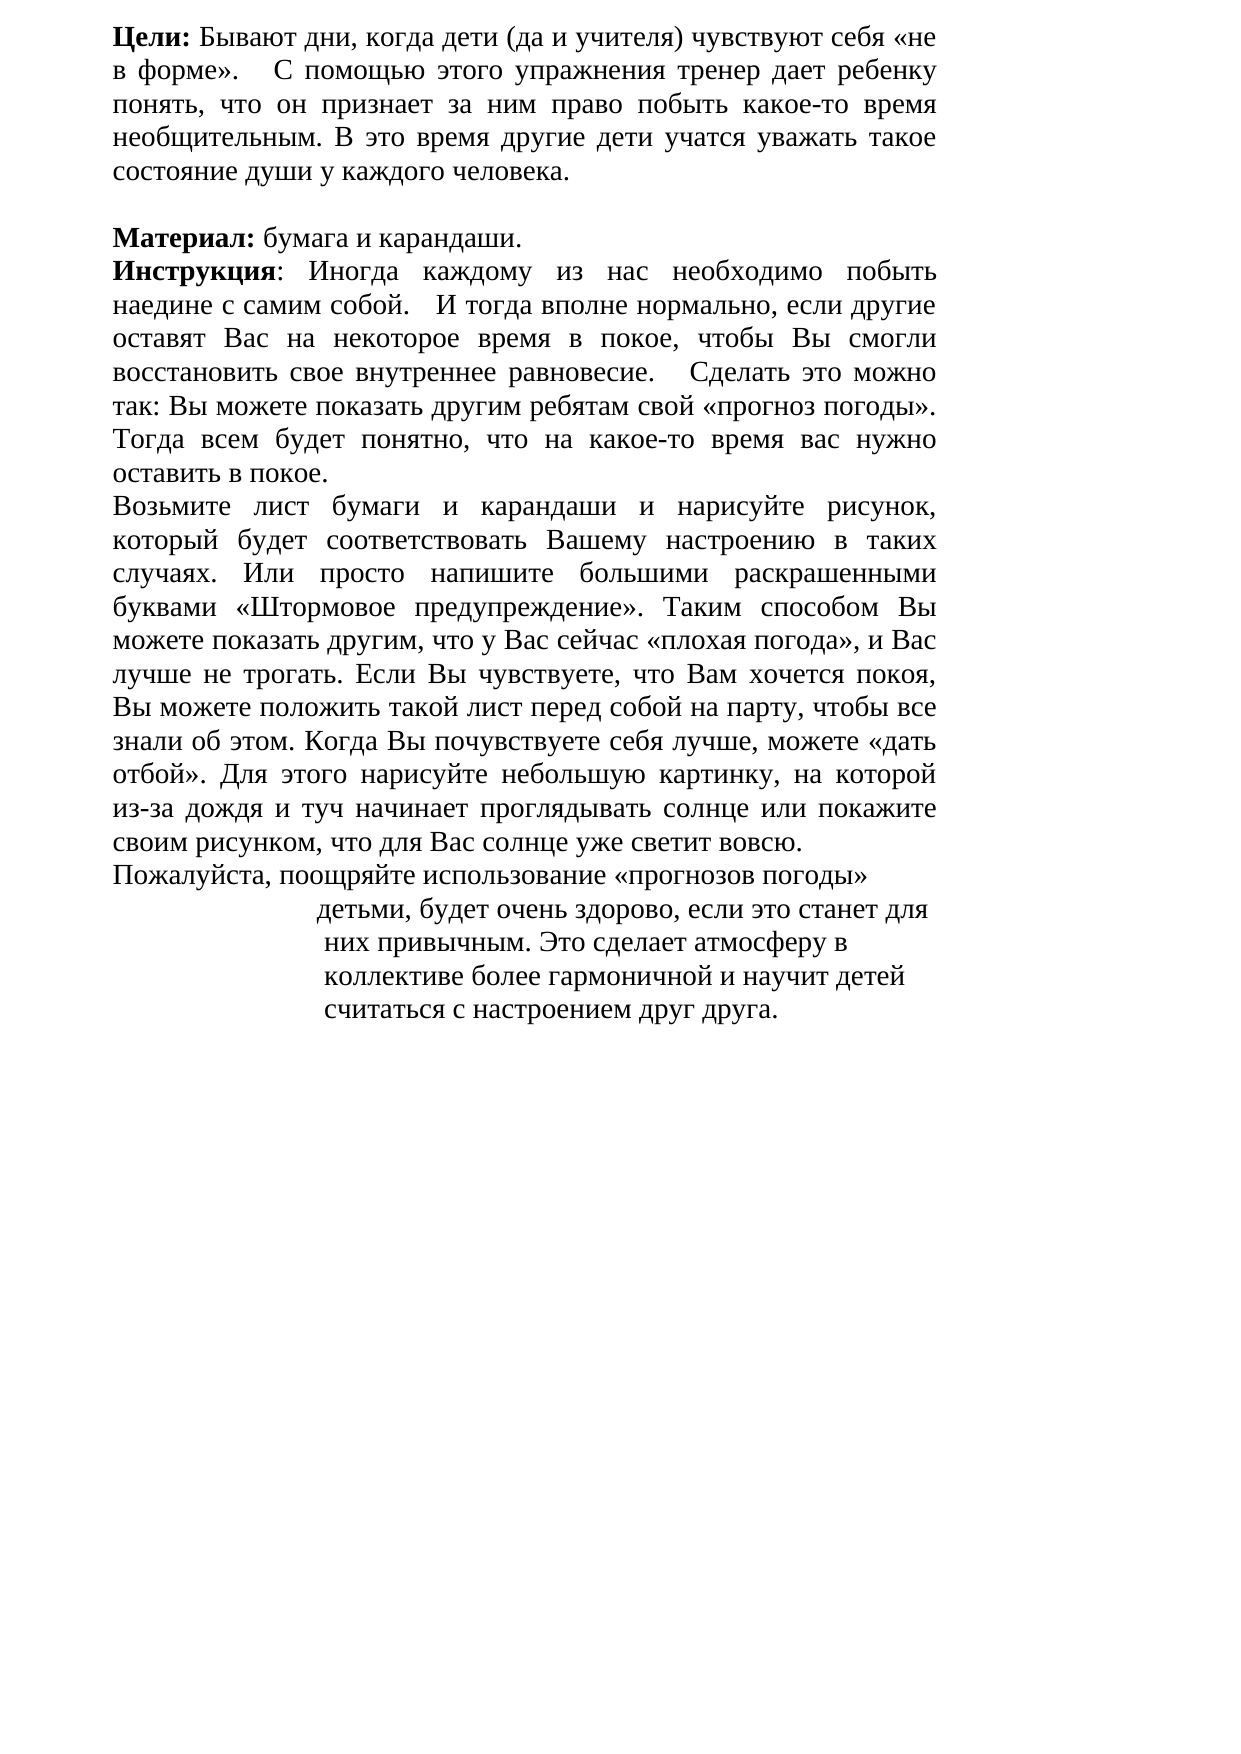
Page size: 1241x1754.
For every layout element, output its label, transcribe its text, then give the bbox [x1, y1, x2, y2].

text Цели: Бывают дни, когда дети (да и учителя) чувствуют себя «не в форме». С помощью этого упражнения тренер дает ребенку понять, что он признает за ним право побыть какое-то время необщительным. В это время другие дети учатся уважать такое состояние души у каждого человека. [112, 19, 937, 186]
text Пожалуйста, поощряйте использование «прогнозов погоды» [112, 857, 937, 891]
text Инструкция: Иногда каждому из нас необходимо побыть наедине с самим собой. И тогда вполне нормально, если другие оставят Вас на некоторое время в покое, чтобы Вы смогли восстановить свое внутреннее равновесие. Сделать это можно так: Вы можете показать другим ребятам свой «прогноз погоды». Тогда всем будет понятно, что на какое-то время вас нужно оставить в покое. [112, 253, 937, 488]
text Материал: бумага и карандаши. [112, 220, 937, 253]
text них привычным. Это сделает атмосферу в [112, 924, 937, 958]
text считаться с настроением друг друга. [112, 991, 937, 1025]
text Возьмите лист бумаги и карандаши и нарисуйте рисунок, который будет соответствовать Вашему настроению в таких случаях. Или просто напишите большими раскрашенными буквами «Штормовое предупреждение». Таким способом Вы можете показать другим, что у Вас сейчас «плохая погода», и Вас лучше не трогать. Если Вы чувствуете, что Вам хочется покоя, Вы можете положить такой лист перед собой на парту, чтобы все знали об этом. Когда Вы почувствуете себя лучше, можете «дать отбой». Для этого нарисуйте небольшую картинку, на которой из-за дождя и туч начинает проглядывать солнце или покажите своим рисунком, что для Вас солнце уже светит вовсю. [112, 488, 937, 857]
text детьми, будет очень здорово, если это станет для [112, 891, 937, 924]
text коллективе более гармоничной и научит детей [112, 958, 937, 991]
